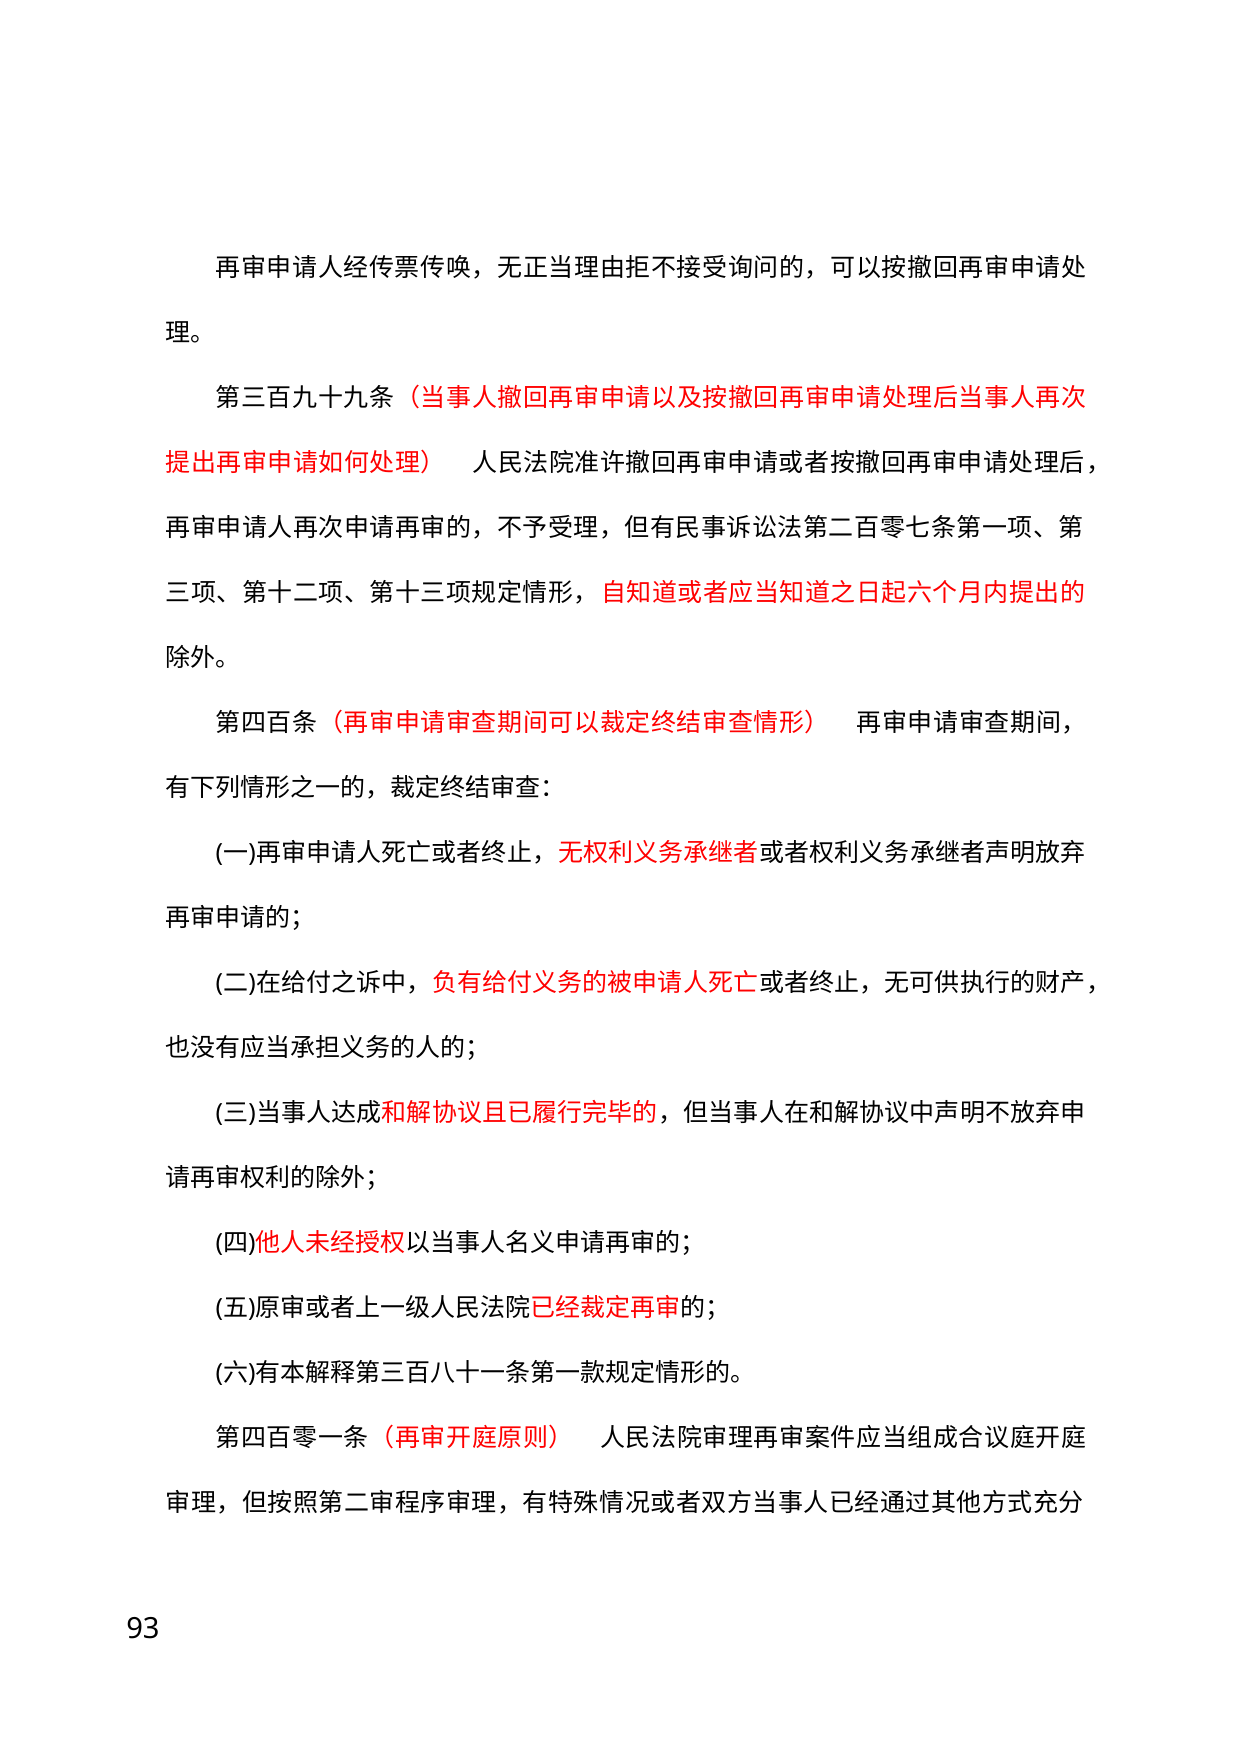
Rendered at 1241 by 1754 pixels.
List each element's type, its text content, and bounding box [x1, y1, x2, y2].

text 第三百九十九条（当事人撤回再审申请以及按撤回再审申请处理后当事人再次提出再审申请如何处理） 人民法院准许撤回再审申请或者按撤回再审申请处理后，再审申请人再次申请再审的，不予受理，但有民事诉讼法第二百零七条第一项、第三项、第十二项、第十三项规定情形，自知道或者应当知道之日起六个月内提出的除外。 [165, 363, 1087, 688]
text (四)他人未经授权以当事人名义申请再审的； [165, 1208, 1087, 1273]
text (五)原审或者上一级人民法院已经裁定再审的； [165, 1273, 1087, 1338]
text (六)有本解释第三百八十一条第一款规定情形的。 [165, 1338, 1087, 1403]
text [165, 1403, 1087, 1533]
text 再审申请人经传票传唤，无正当理由拒不接受询问的，可以按撤回再审申请处理。 [165, 233, 1087, 363]
text (二)在给付之诉中，负有给付义务的被申请人死亡或者终止，无可供执行的财产，也没有应当承担义务的人的； [165, 948, 1087, 1078]
text (一)再审申请人死亡或者终止，无权利义务承继者或者权利义务承继者声明放弃再审申请的； [165, 818, 1087, 948]
text 第四百条（再审申请审查期间可以裁定终结审查情形） 再审申请审查期间，有下列情形之一的，裁定终结审查： [165, 688, 1087, 818]
text (三)当事人达成和解协议且已履行完毕的，但当事人在和解协议中声明不放弃申请再审权利的除外； [165, 1078, 1087, 1208]
